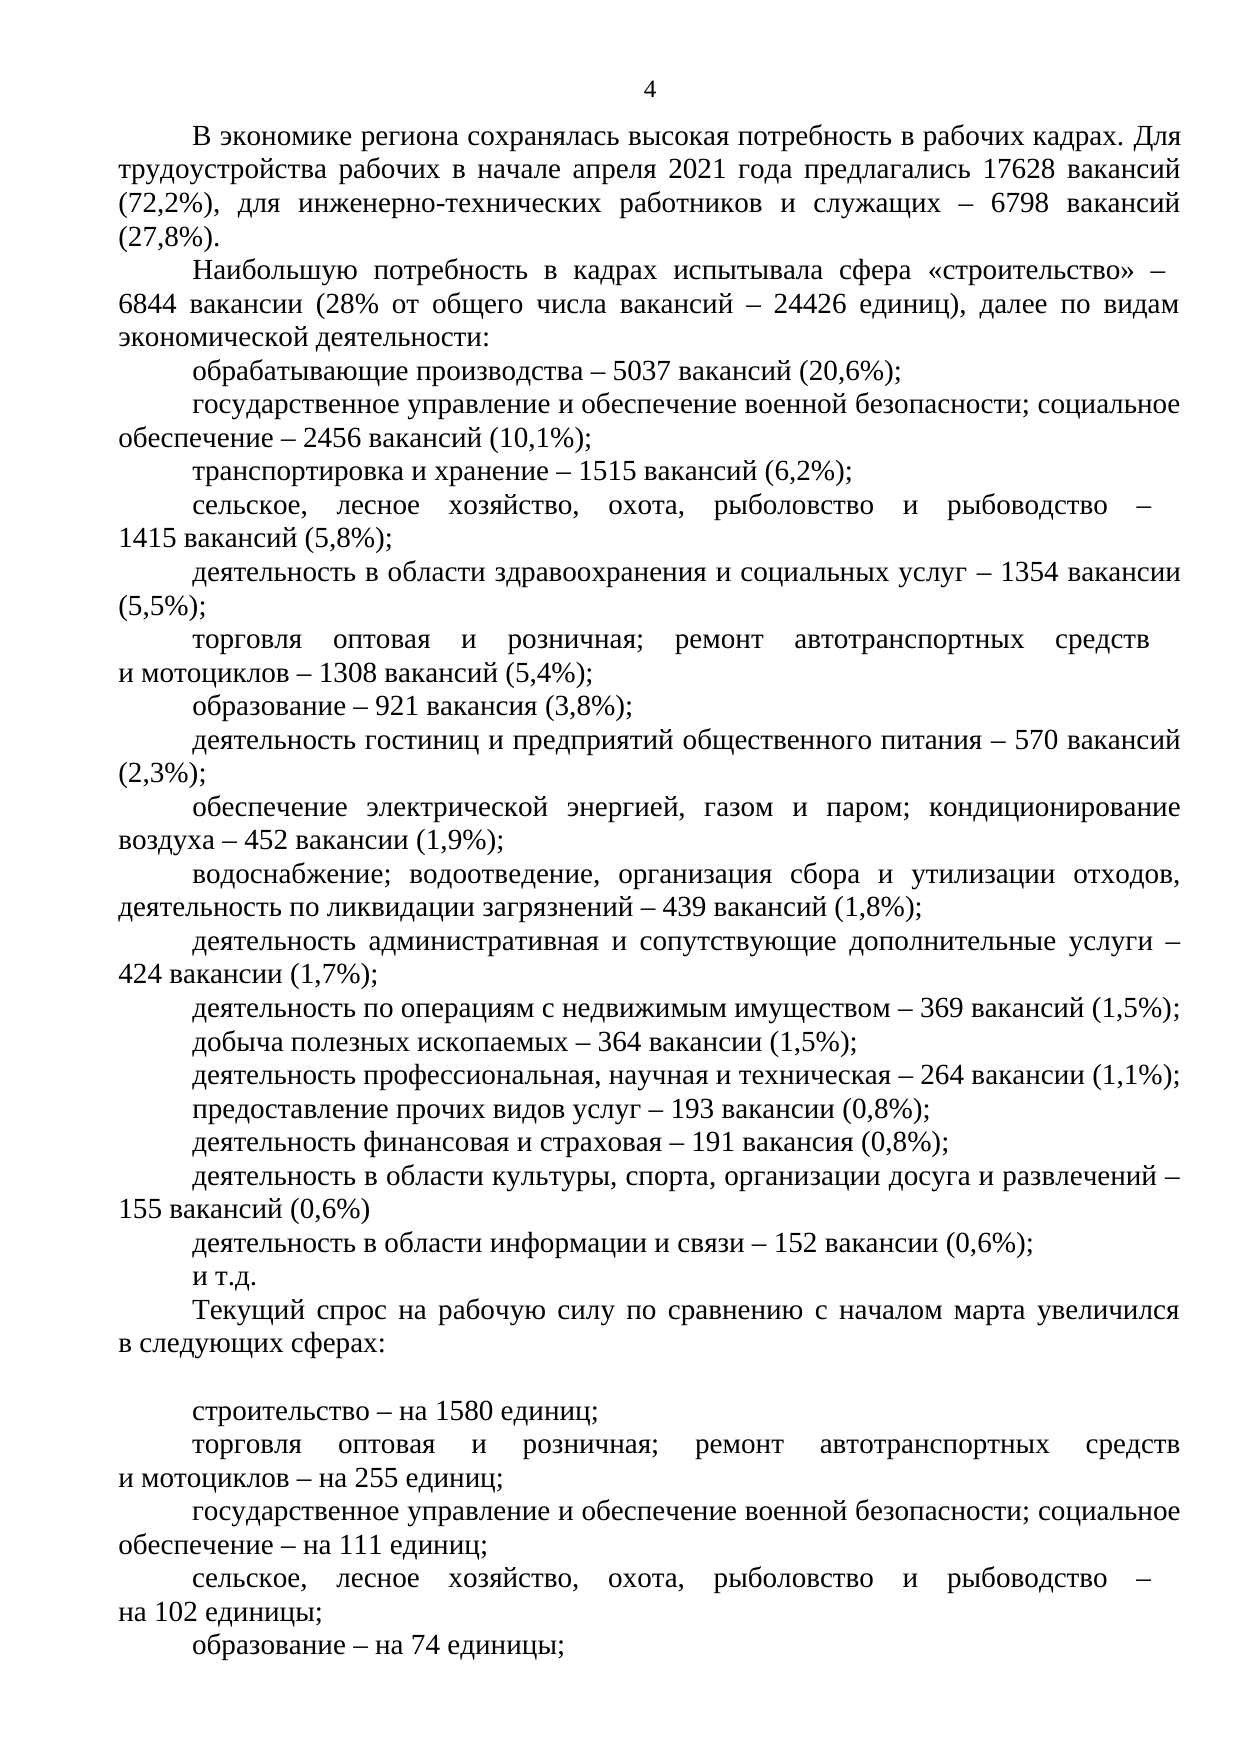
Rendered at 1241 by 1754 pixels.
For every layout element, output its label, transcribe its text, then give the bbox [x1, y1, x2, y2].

text деятельность по операциям с недвижимым имуществом – 369 вакансий (1,5%); [118, 990, 1181, 1024]
text деятельность гостиниц и предприятий общественного питания – 570 вакансий (2,3%); [118, 722, 1181, 789]
text деятельность финансовая и страховая – 191 вакансия (0,8%); [118, 1124, 1181, 1158]
text торговля оптовая и розничная; ремонт автотранспортных средств и мотоциклов – на 255 единиц; [118, 1426, 1181, 1493]
text торговля оптовая и розничная; ремонт автотранспортных средств и мотоциклов – 1308 вакансий (5,4%); [118, 621, 1181, 688]
text строительство – на 1580 единиц; [118, 1393, 1181, 1426]
text государственное управление и обеспечение военной безопасности; социальное обеспечение – на 111 единиц; [118, 1493, 1181, 1560]
text деятельность в области здравоохранения и социальных услуг – 1354 вакансии (5,5%); [118, 554, 1181, 621]
text Текущий спрос на рабочую силу по сравнению с началом марта увеличился в следующих сферах: [118, 1292, 1181, 1359]
text транспортировка и хранение – 1515 вакансий (6,2%); [118, 453, 1181, 487]
text и т.д. [118, 1258, 1181, 1292]
text обеспечение электрической энергией, газом и паром; кондиционирование воздуха – 452 вакансии (1,9%); [118, 789, 1181, 856]
text деятельность в области информации и связи – 152 вакансии (0,6%); [118, 1225, 1181, 1258]
text сельское, лесное хозяйство, охота, рыболовство и рыбоводство – на 102 единицы; [118, 1560, 1181, 1627]
text обрабатывающие производства – 5037 вакансий (20,6%); [118, 353, 1181, 386]
text деятельность в области культуры, спорта, организации досуга и развлечений – 155 вакансий (0,6%) [118, 1158, 1181, 1225]
text добыча полезных ископаемых – 364 вакансии (1,5%); [118, 1024, 1181, 1057]
text Наибольшую потребность в кадрах испытывала сфера «строительство» – 6844 вакансии (28% от общего числа вакансий – 24426 единиц), далее по видам экономической деятельности: [118, 252, 1181, 353]
text деятельность профессиональная, научная и техническая – 264 вакансии (1,1%); [118, 1057, 1181, 1091]
text предоставление прочих видов услуг – 193 вакансии (0,8%); [118, 1091, 1181, 1124]
text деятельность административная и сопутствующие дополнительные услуги – 424 вакансии (1,7%); [118, 923, 1181, 990]
text образование – на 74 единицы; [118, 1627, 1181, 1661]
text образование – 921 вакансия (3,8%); [118, 688, 1181, 722]
text водоснабжение; водоотведение, организация сбора и утилизации отходов, деятельность по ликвидации загрязнений – 439 вакансий (1,8%); [118, 856, 1181, 923]
text государственное управление и обеспечение военной безопасности; социальное обеспечение – 2456 вакансий (10,1%); [118, 386, 1181, 453]
text В экономике региона сохранялась высокая потребность в рабочих кадрах. Для трудоустройства рабочих в начале апреля 2021 года предлагались 17628 вакансий (72,2%), для инженерно-технических работников и служащих – 6798 вакансий (27,8%). [118, 118, 1181, 252]
text сельское, лесное хозяйство, охота, рыболовство и рыбоводство – 1415 вакансий (5,8%); [118, 487, 1181, 554]
